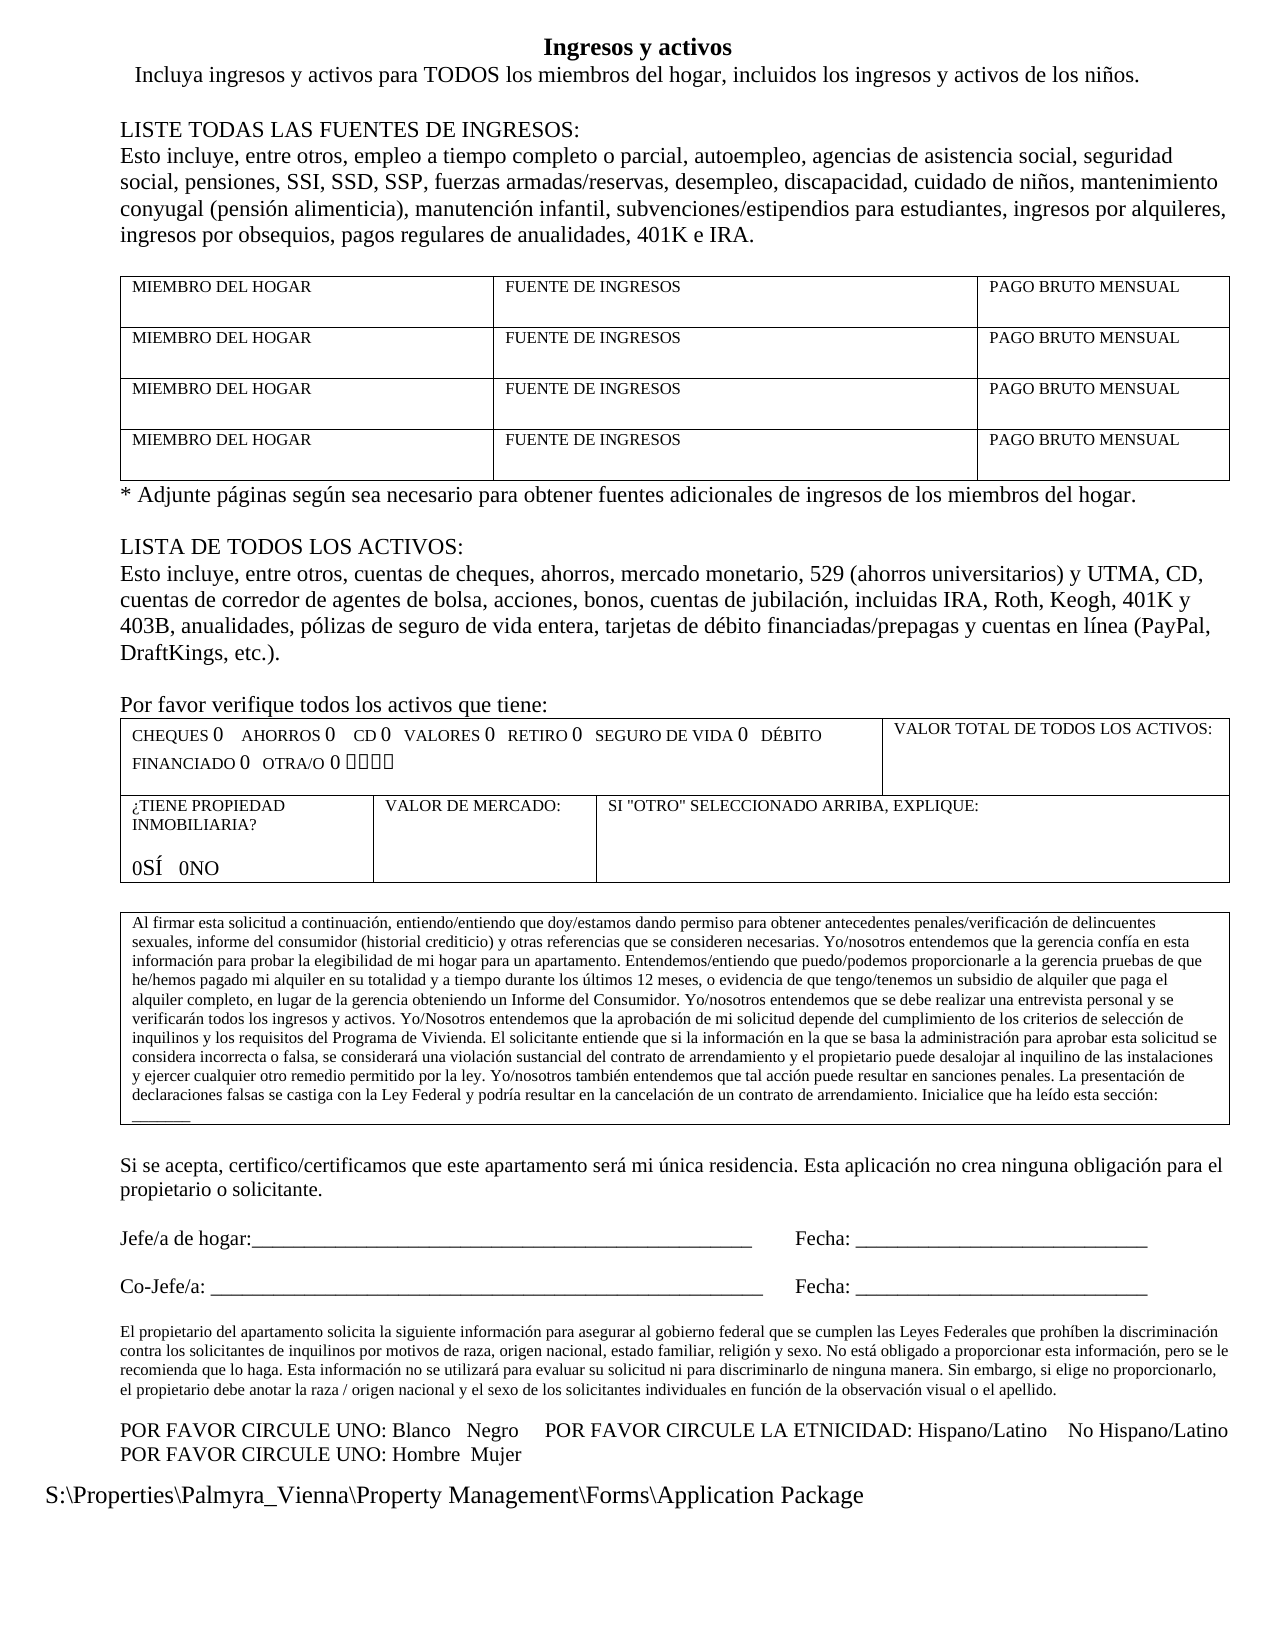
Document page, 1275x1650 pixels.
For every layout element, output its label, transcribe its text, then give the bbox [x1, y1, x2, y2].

text Ingresos y activos Incluya ingresos y activos para TODOS los miembros del hogar, incluidos los ingresos y activos de los niños. [45, 32, 1230, 87]
table_header MIEMBRO DEL HOGAR [121, 277, 493, 327]
text Si se acepta, certifico/certificamos que este apartamento será mi única residencia. Esta aplicación no crea ninguna obligación para el propietario o solicitante. [120, 1153, 1230, 1201]
table_cell ¿TIENE PROPIEDAD INMOBILIARIA? SÍ NO [121, 796, 373, 882]
table_header VALOR TOTAL DE TODOS LOS ACTIVOS: [883, 719, 1229, 795]
table_cell VALOR DE MERCADO: [374, 796, 596, 882]
text Co-Jefe/a: _____________________________________________________ Fecha: ____________________________ [120, 1274, 1230, 1298]
table_cell PAGO BRUTO MENSUAL [978, 328, 1229, 378]
table_cell PAGO BRUTO MENSUAL [978, 379, 1229, 429]
table_cell MIEMBRO DEL HOGAR [121, 430, 493, 479]
table_cell MIEMBRO DEL HOGAR [121, 379, 493, 429]
table_cell SI "OTRO" SELECCIONADO ARRIBA, EXPLIQUE: [597, 796, 1229, 882]
table_cell PAGO BRUTO MENSUAL [978, 430, 1229, 479]
text Jefe/a de hogar:________________________________________________ Fecha: ____________________________ [120, 1226, 1230, 1249]
table_cell FUENTE DE INGRESOS [494, 379, 977, 429]
text LISTE TODAS LAS FUENTES DE INGRESOS: Esto incluye, entre otros, empleo a tiempo completo o parcial, autoempleo, agencias de asistencia social, seguridad social, pensiones, SSI, SSD, SSP, fuerzas armadas/reservas, desempleo, discapacidad, cuidado de niños, mantenimiento conyugal (pensión alimenticia), manutención infantil, subvenciones/estipendios para estudiantes, ingresos por alquileres, ingresos por obsequios, pagos regulares de anualidades, 401K e IRA. [120, 116, 1230, 247]
table_cell FUENTE DE INGRESOS [494, 430, 977, 479]
table_header FUENTE DE INGRESOS [494, 277, 977, 327]
text POR FAVOR CIRCULE UNO: Blanco Negro POR FAVOR CIRCULE LA ETNICIDAD: Hispano/Latino No Hispano/Latino POR FAVOR CIRCULE UNO: Hombre Mujer [120, 1418, 1230, 1466]
table_header Al firmar esta solicitud a continuación, entiendo/entiendo que doy/estamos dando permiso para obtener antecedentes penales/verificación de delincuentes sexuales, informe del consumidor (historial crediticio) y otras referencias que se consideren necesarias. Yo/nosotros entendemos que la gerencia confía en esta información para probar la elegibilidad de mi hogar para un apartamento. Entendemos/entiendo que puedo/podemos proporcionarle a la gerencia pruebas de que he/hemos pagado mi alquiler en su totalidad y a tiempo durante los últimos 12 meses, o evidencia de que tengo/tenemos un subsidio de alquiler que paga el alquiler completo, en lugar de la gerencia obteniendo un Informe del Consumidor. Yo/nosotros entendemos que se debe realizar una entrevista personal y se verificarán todos los ingresos y activos. Yo/Nosotros entendemos que la aprobación de mi solicitud depende del cumplimiento de los criterios de selección de inquilinos y los requisitos del Programa de Vivienda. El solicitante entiende que si la información en la que se basa la administración para aprobar esta solicitud se considera incorrecta o falsa, se considerará una violación sustancial del contrato de arrendamiento y el propietario puede desalojar al inquilino de las instalaciones y ejercer cualquier otro remedio permitido por la ley. Yo/nosotros también entendemos que tal acción puede resultar en sanciones penales. La presentación de declaraciones falsas se castiga con la Ley Federal y podría resultar en la cancelación de un contrato de arrendamiento. Inicialice que ha leído esta sección: _______ [121, 913, 1229, 1123]
text * Adjunte páginas según sea necesario para obtener fuentes adicionales de ingresos de los miembros del hogar. LISTA DE TODOS LOS ACTIVOS: Esto incluye, entre otros, cuentas de cheques, ahorros, mercado monetario, 529 (ahorros universitarios) y UTMA, CD, cuentas de corredor de agentes de bolsa, acciones, bonos, cuentas de jubilación, incluidas IRA, Roth, Keogh, 401K y 403B, anualidades, pólizas de seguro de vida entera, tarjetas de débito financiadas/prepagas y cuentas en línea (PayPal, DraftKings, etc.). Por favor verifique todos los activos que tiene: [120, 481, 1230, 718]
table_header PAGO BRUTO MENSUAL [978, 277, 1229, 327]
table_cell MIEMBRO DEL HOGAR [121, 328, 493, 378]
table_header CHEQUES  AHORROS  CD  VALORES  RETIRO  SEGURO DE VIDA  DÉBITO FINANCIADO  OTRA/O   [121, 719, 882, 795]
table_cell FUENTE DE INGRESOS [494, 328, 977, 378]
text El propietario del apartamento solicita la siguiente información para asegurar al gobierno federal que se cumplen las Leyes Federales que prohíben la discriminación contra los solicitantes de inquilinos por motivos de raza, origen nacional, estado familiar, religión y sexo. No está obligado a proporcionar esta información, pero se le recomienda que lo haga. Esta información no se utilizará para evaluar su solicitud ni para discriminarlo de ninguna manera. Sin embargo, si elige no proporcionarlo, el propietario debe anotar la raza / origen nacional y el sexo de los solicitantes individuales en función de la observación visual o el apellido. [120, 1322, 1230, 1398]
